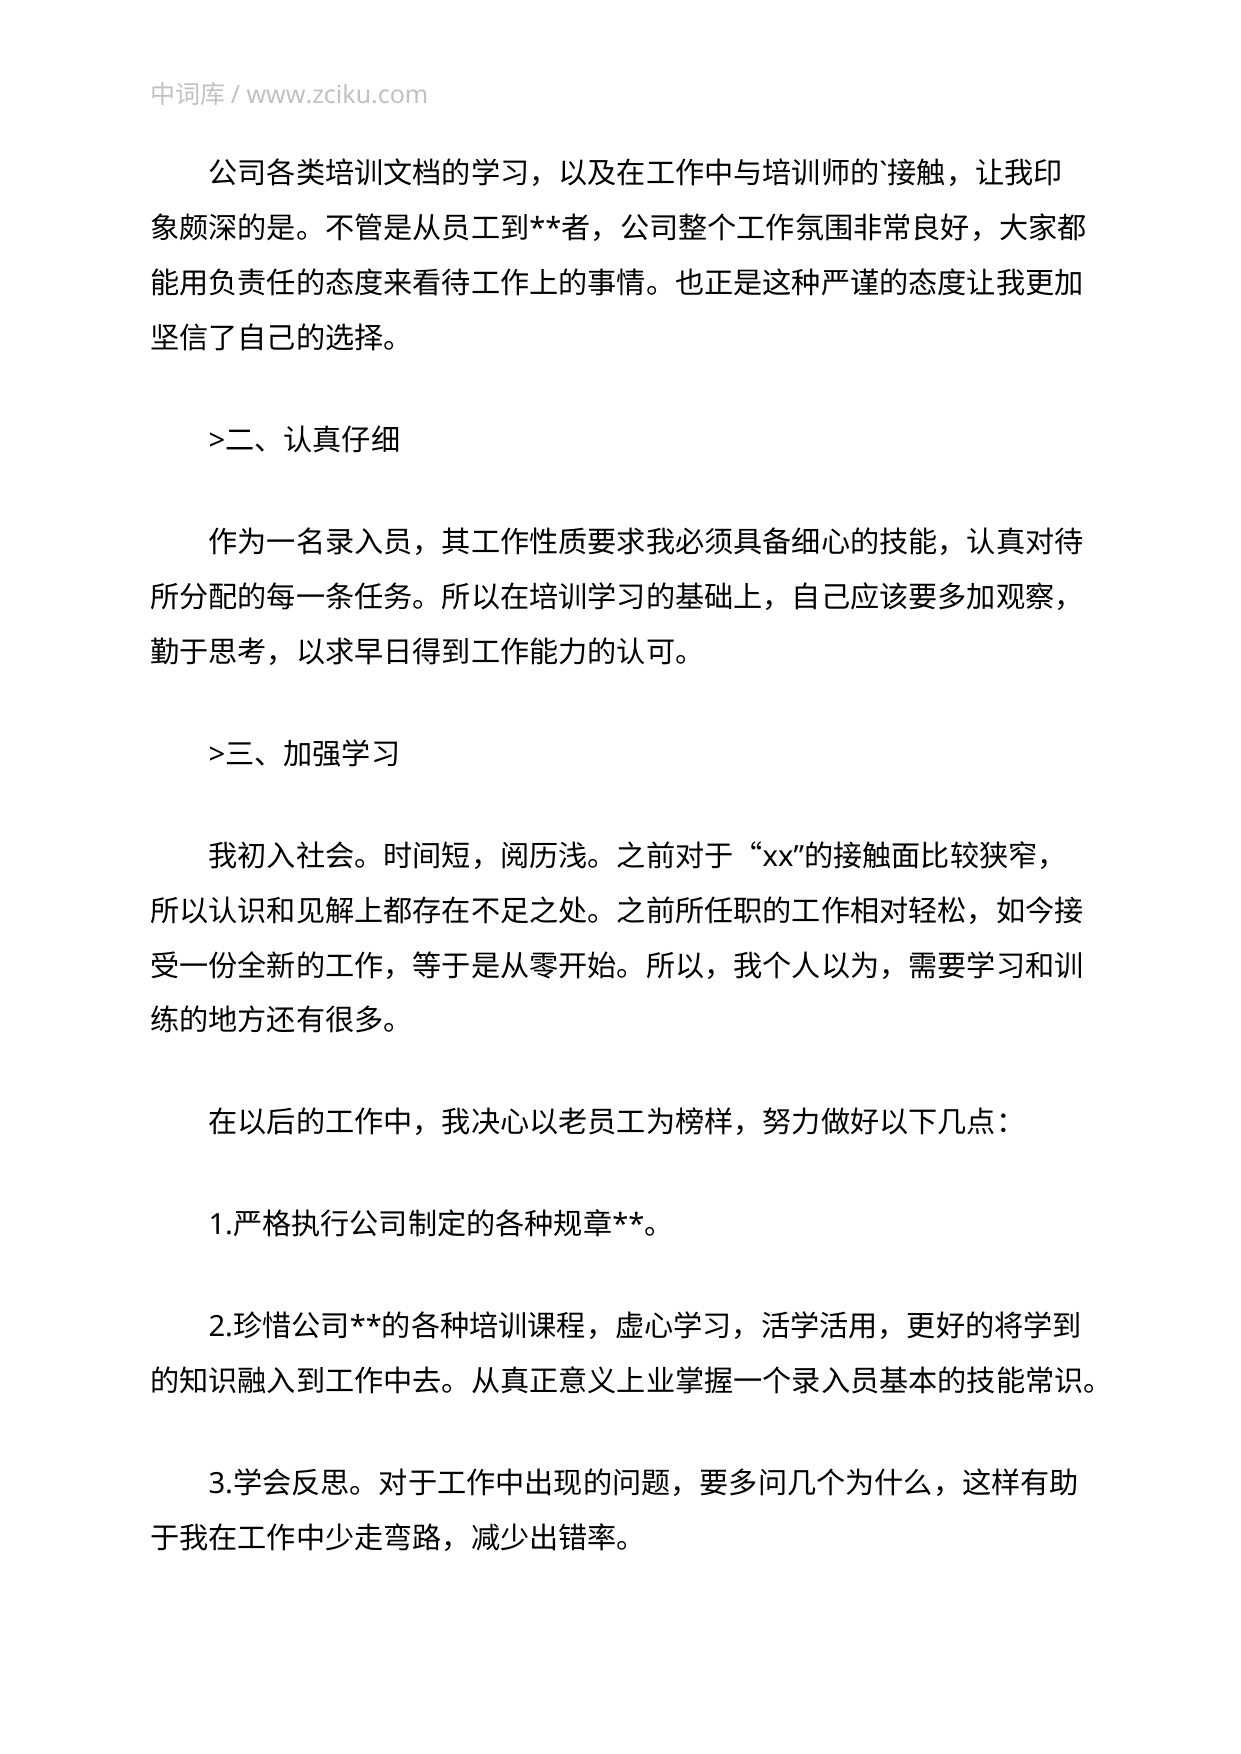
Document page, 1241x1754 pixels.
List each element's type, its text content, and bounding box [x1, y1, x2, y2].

text >二、认真仔细 [150, 417, 1090, 459]
text >三、加强学习 [150, 730, 1090, 773]
text 我初入社会。时间短，阅历浅。之前对于“xx”的接触面比较狭窄，所以认识和见解上都存在不足之处。之前所任职的工作相对轻松，如今接受一份全新的工作，等于是从零开始。所以，我个人以为，需要学习和训练的地方还有很多。 [150, 832, 1090, 1039]
text 3.学会反思。对于工作中出现的问题，要多问几个为什么，这样有助于我在工作中少走弯路，减少出错率。 [150, 1459, 1090, 1557]
text 2.珍惜公司**的各种培训课程，虚心学习，活学活用，更好的将学到的知识融入到工作中去。从真正意义上业掌握一个录入员基本的技能常识。 [150, 1302, 1090, 1400]
text 作为一名录入员，其工作性质要求我必须具备细心的技能，认真对待所分配的每一条任务。所以在培训学习的基础上，自己应该要多加观察，勤于思考，以求早日得到工作能力的认可。 [150, 519, 1090, 671]
text 1.严格执行公司制定的各种规章**。 [150, 1201, 1090, 1243]
text 在以后的工作中，我决心以老员工为榜样，努力做好以下几点： [150, 1099, 1090, 1141]
text 公司各类培训文档的学习，以及在工作中与培训师的`接触，让我印象颇深的是。不管是从员工到**者，公司整个工作氛围非常良好，大家都能用负责任的态度来看待工作上的事情。也正是这种严谨的态度让我更加坚信了自己的选择。 [150, 150, 1090, 357]
